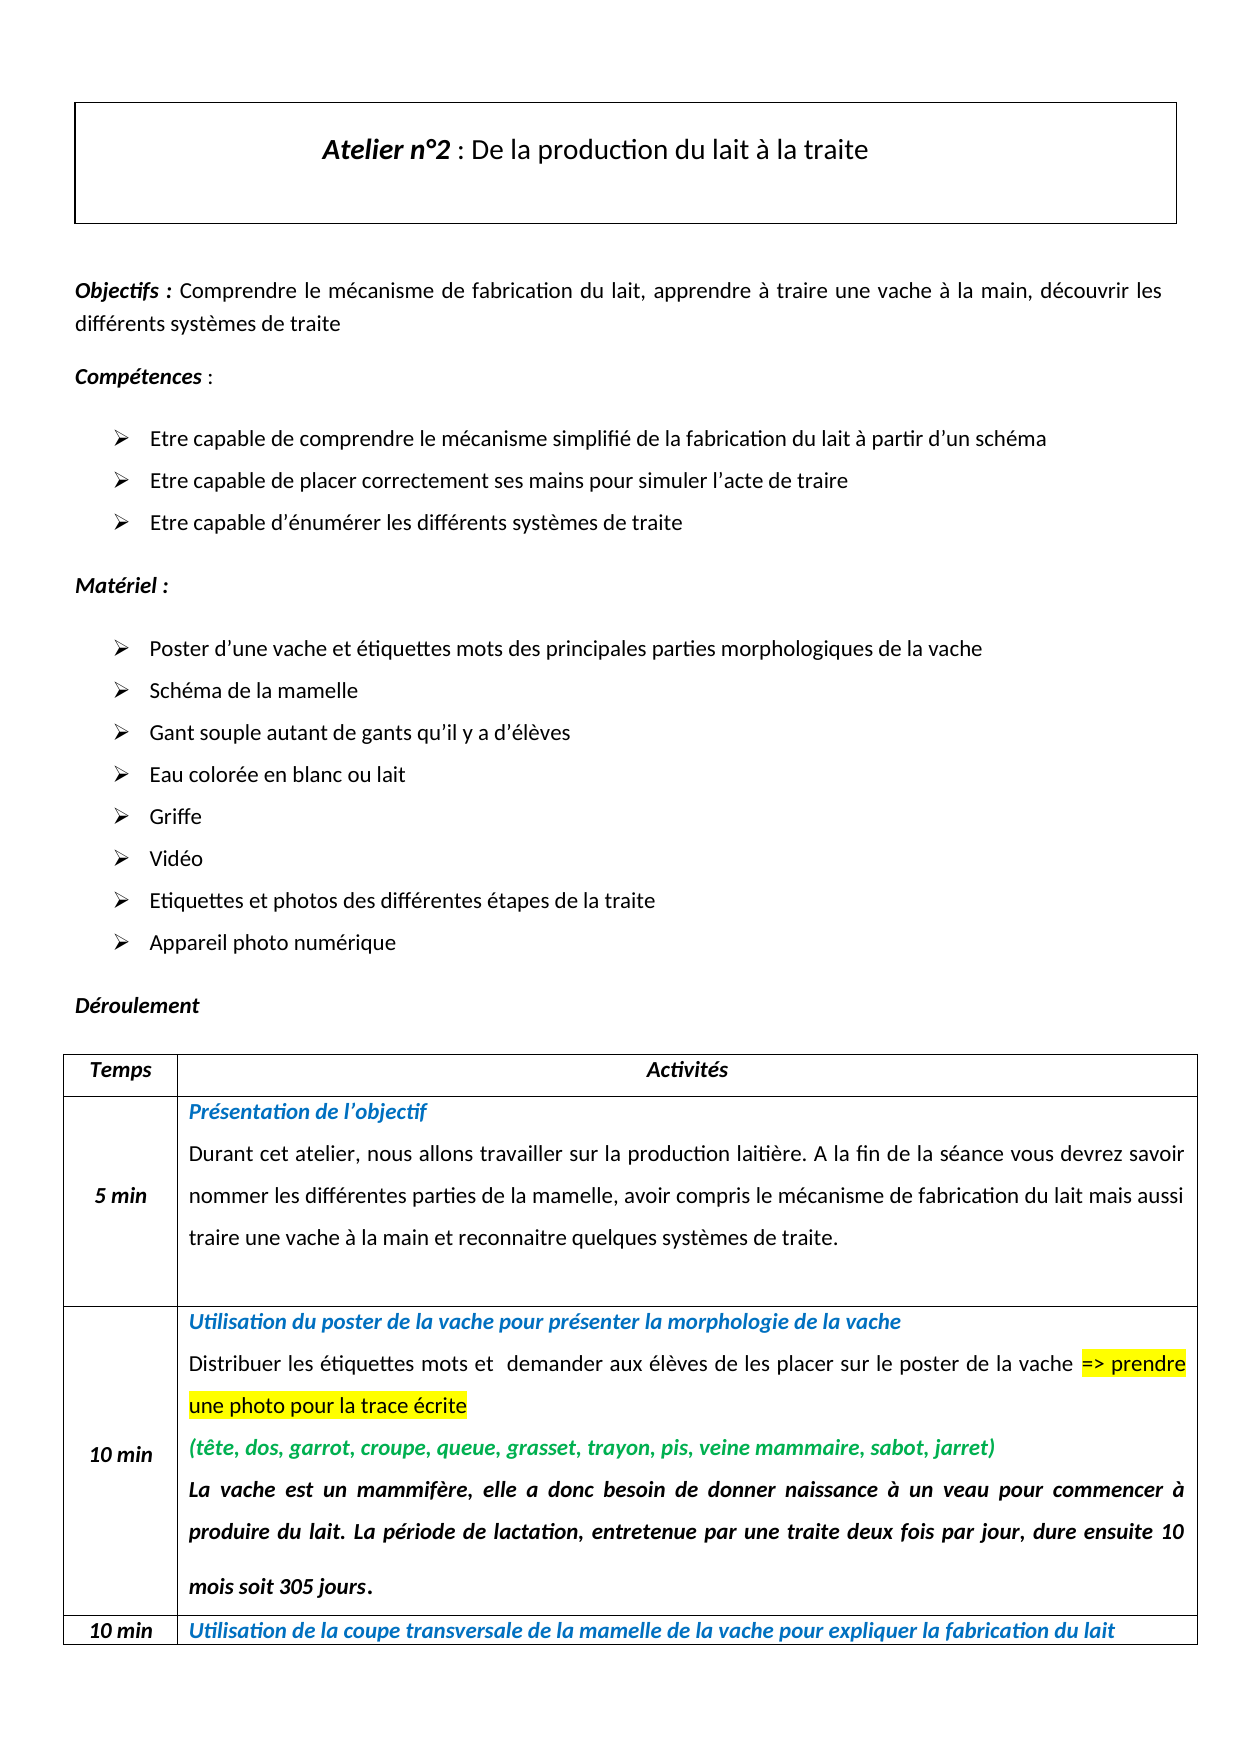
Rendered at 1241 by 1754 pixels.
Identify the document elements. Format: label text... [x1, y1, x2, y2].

list Eau colorée en blanc ou lait [112, 760, 1165, 788]
text Compétences : [75, 362, 1165, 390]
text Déroulement [75, 991, 1165, 1019]
list Poster d’une vache et étiquettes mots des principales parties morphologiques de la vache [112, 634, 1165, 662]
list Etre capable d’énumérer les différents systèmes de traite [112, 508, 1165, 537]
list Etre capable de comprendre le mécanisme simplifié de la fabrication du lait à partir d’un schéma [112, 424, 1165, 453]
table_header Activités [178, 1055, 1197, 1096]
text Objectifs : Comprendre le mécanisme de fabrication du lait, apprendre à traire une vache à la main, découvrir les différents systèmes de traite [75, 277, 1165, 337]
table_cell 10 min [64, 1307, 177, 1615]
table_cell Utilisation du poster de la vache pour présenter la morphologie de la vache Distribuer les étiquettes mots et demander aux élèves de les placer sur le poster de la vache => prendre une photo pour la trace écrite (tête, dos, garrot, croupe, queue, grasset, trayon, pis, veine mammaire, sabot, jarret) La vache est un mammifère, elle a donc besoin de donner naissance à un veau pour commencer à produire du lait. La période de lactation, entretenue par une traite deux fois par jour, dure ensuite 10 mois soit 305 jours. [178, 1307, 1197, 1615]
text Matériel : [75, 571, 1165, 599]
table_cell Présentation de l’objectif Durant cet atelier, nous allons travailler sur la production laitière. A la fin de la séance vous devrez savoir nommer les différentes parties de la mamelle, avoir compris le mécanisme de fabrication du lait mais aussi traire une vache à la main et reconnaitre quelques systèmes de traite. [178, 1097, 1197, 1306]
table_cell 5 min [64, 1097, 177, 1306]
table_header Atelier n°2 : De la production du lait à la traite [76, 103, 1176, 222]
list Gant souple autant de gants qu’il y a d’élèves [112, 718, 1165, 746]
list Etre capable de placer correctement ses mains pour simuler l’acte de traire [112, 467, 1165, 494]
table_cell 10 min [64, 1616, 177, 1644]
list Schéma de la mamelle [112, 676, 1165, 704]
table_header Temps [64, 1055, 177, 1096]
list Griffe [112, 802, 1165, 830]
list Vidéo [112, 844, 1165, 872]
list Appareil photo numérique [112, 928, 1165, 956]
list Etiquettes et photos des différentes étapes de la traite [112, 886, 1165, 914]
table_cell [178, 1616, 1197, 1644]
